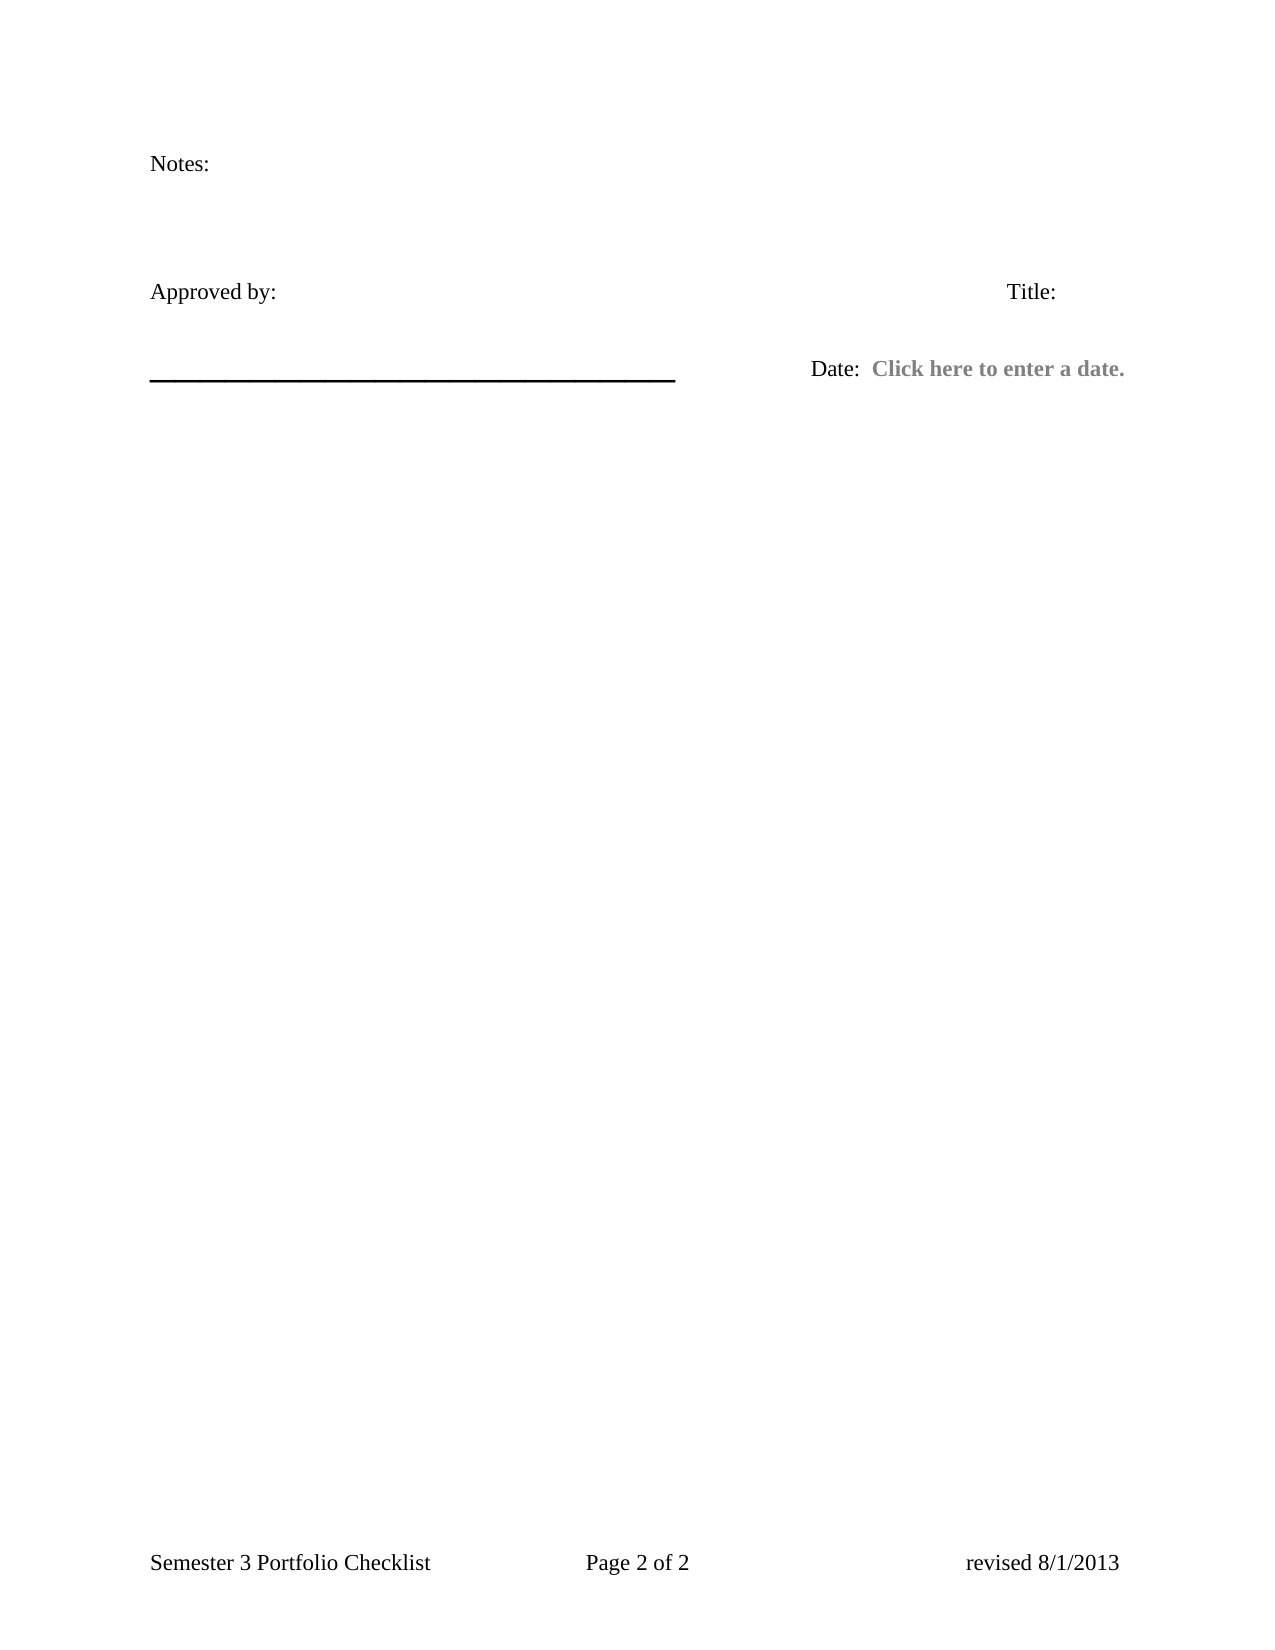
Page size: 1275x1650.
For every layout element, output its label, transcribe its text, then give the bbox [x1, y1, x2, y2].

text Approved by: Title: [150, 278, 1125, 305]
text Notes: [150, 150, 1125, 176]
text _____________________ Date: [150, 329, 1125, 387]
